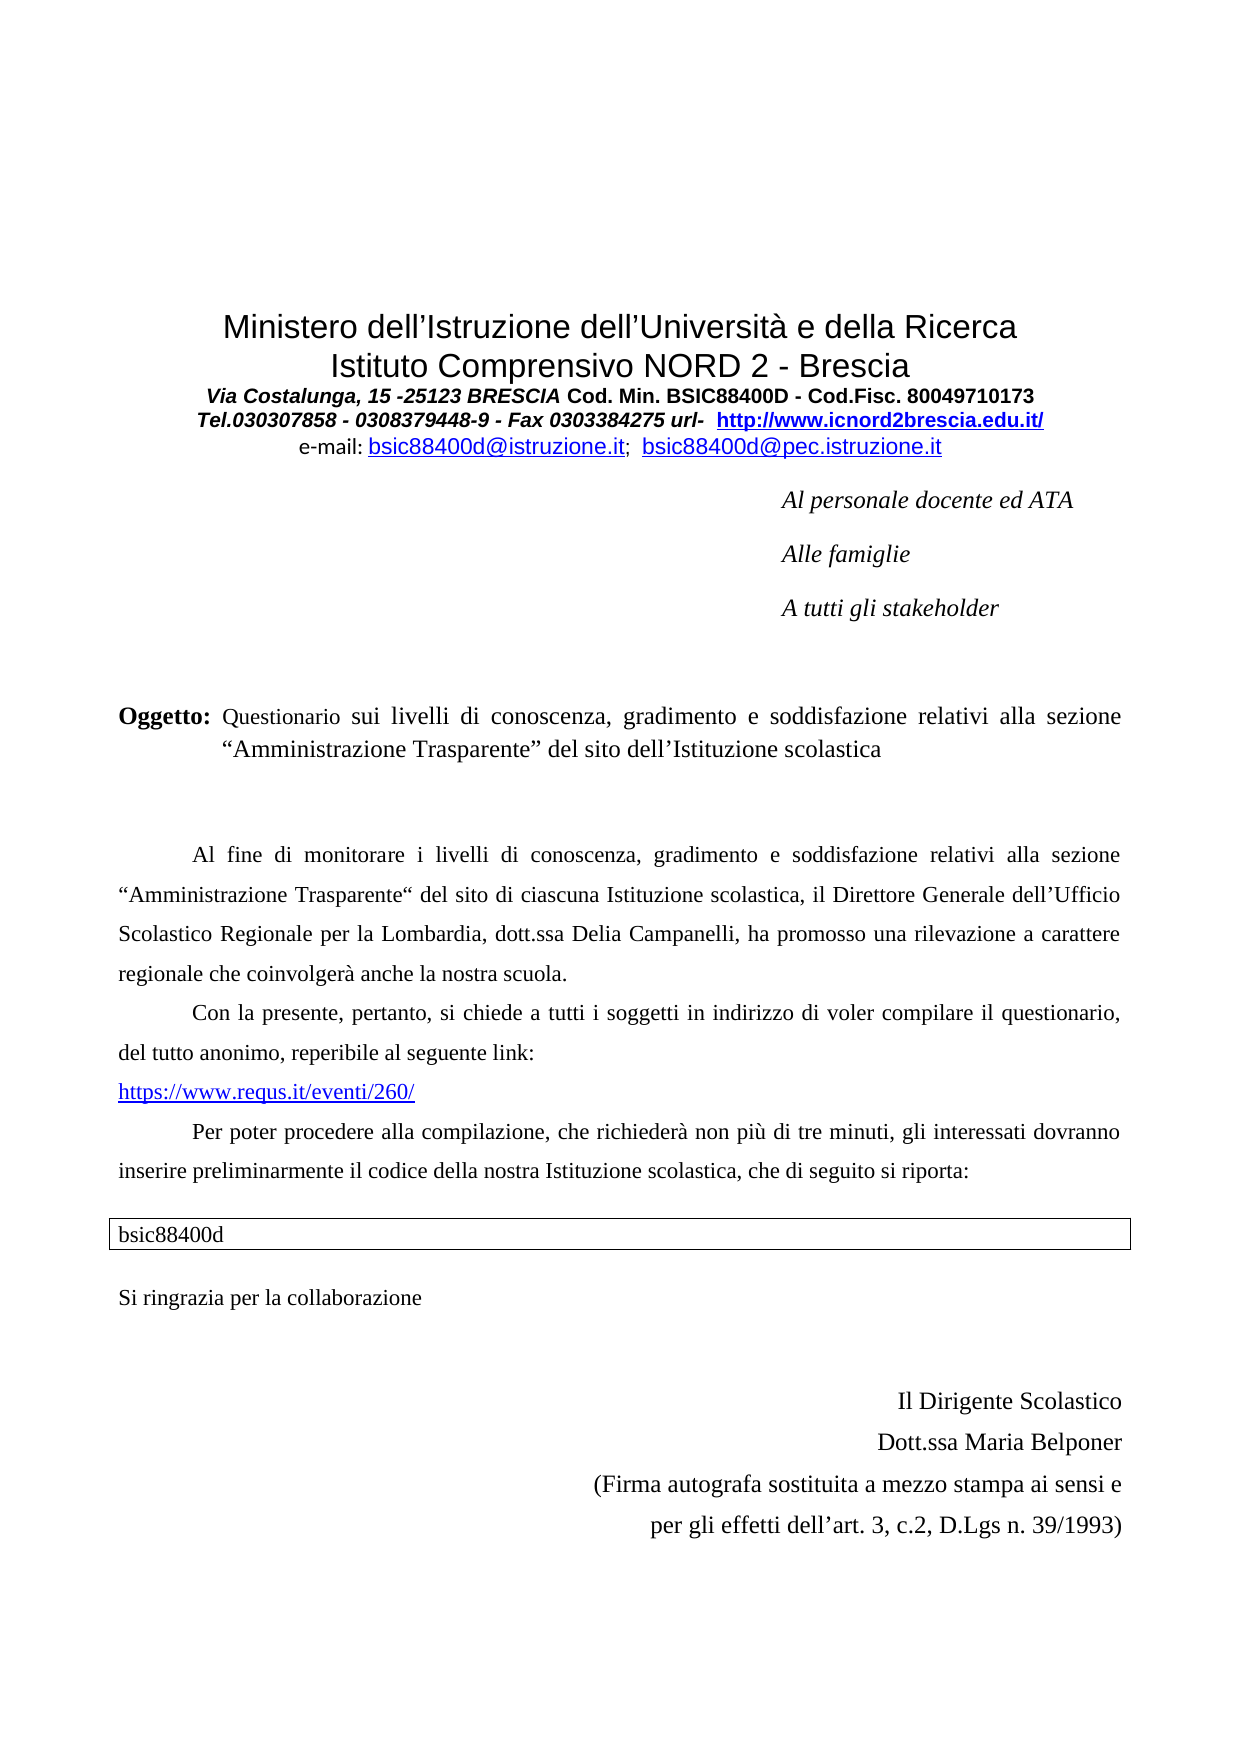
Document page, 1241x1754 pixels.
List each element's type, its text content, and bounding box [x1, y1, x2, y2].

text Oggetto: Questionario sui livelli di conoscenza, gradimento e soddisfazione relativi alla sezione “Amministrazione Trasparente” del sito dell’Istituzione scolastica [118, 701, 1122, 762]
text Al personale docente ed ATA [782, 485, 1122, 514]
text Con la presente, pertanto, si chiede a tutti i soggetti in indirizzo di voler compilare il questionario, del tutto anonimo, reperibile al seguente link: [118, 999, 1122, 1065]
text Ministero dell’Istruzione dell’Università e della Ricerca [118, 307, 1122, 346]
text Al fine di monitorare i livelli di conoscenza, gradimento e soddisfazione relativi alla sezione “Amministrazione Trasparente“ del sito di ciascuna Istituzione scolastica, il Direttore Generale dell’Ufficio Scolastico Regionale per la Lombardia, dott.ssa Delia Campanelli, ha promosso una rilevazione a carattere regionale che coinvolgerà anche la nostra scuola. [118, 841, 1122, 986]
subtitle Via Costalunga, 15 -25123 BRESCIA Cod. Min. BSIC88400D - Cod.Fisc. 80049710173 [118, 384, 1122, 408]
subtitle Tel.030307858 - 0308379448-9 - Fax 0303384275 url- http://www.icnord2brescia.edu.it/ [118, 408, 1122, 432]
text (Firma autografa sostituita a mezzo stampa ai sensi e [118, 1469, 1122, 1497]
text Dott.ssa Maria Belponer [118, 1427, 1122, 1456]
text Si ringrazia per la collaborazione [118, 1284, 1122, 1311]
subtitle Istituto Comprensivo NORD 2 - Brescia [118, 346, 1122, 384]
text Alle famiglie [782, 539, 1122, 568]
text per gli effetti dell’art. 3, c.2, D.Lgs n. 39/1993) [118, 1510, 1122, 1539]
text bsic88400d [110, 1219, 1130, 1249]
text https://www.requs.it/eventi/260/ [118, 1078, 1122, 1105]
text A tutti gli stakeholder [782, 593, 1122, 622]
text Il Dirigente Scolastico [118, 1386, 1122, 1415]
text e-mail: bsic88400d@istruzione.it; bsic88400d@pec.istruzione.it [118, 432, 1122, 460]
text Per poter procedere alla compilazione, che richiederà non più di tre minuti, gli interessati dovranno inserire preliminarmente il codice della nostra Istituzione scolastica, che di seguito si riporta: [118, 1118, 1122, 1184]
